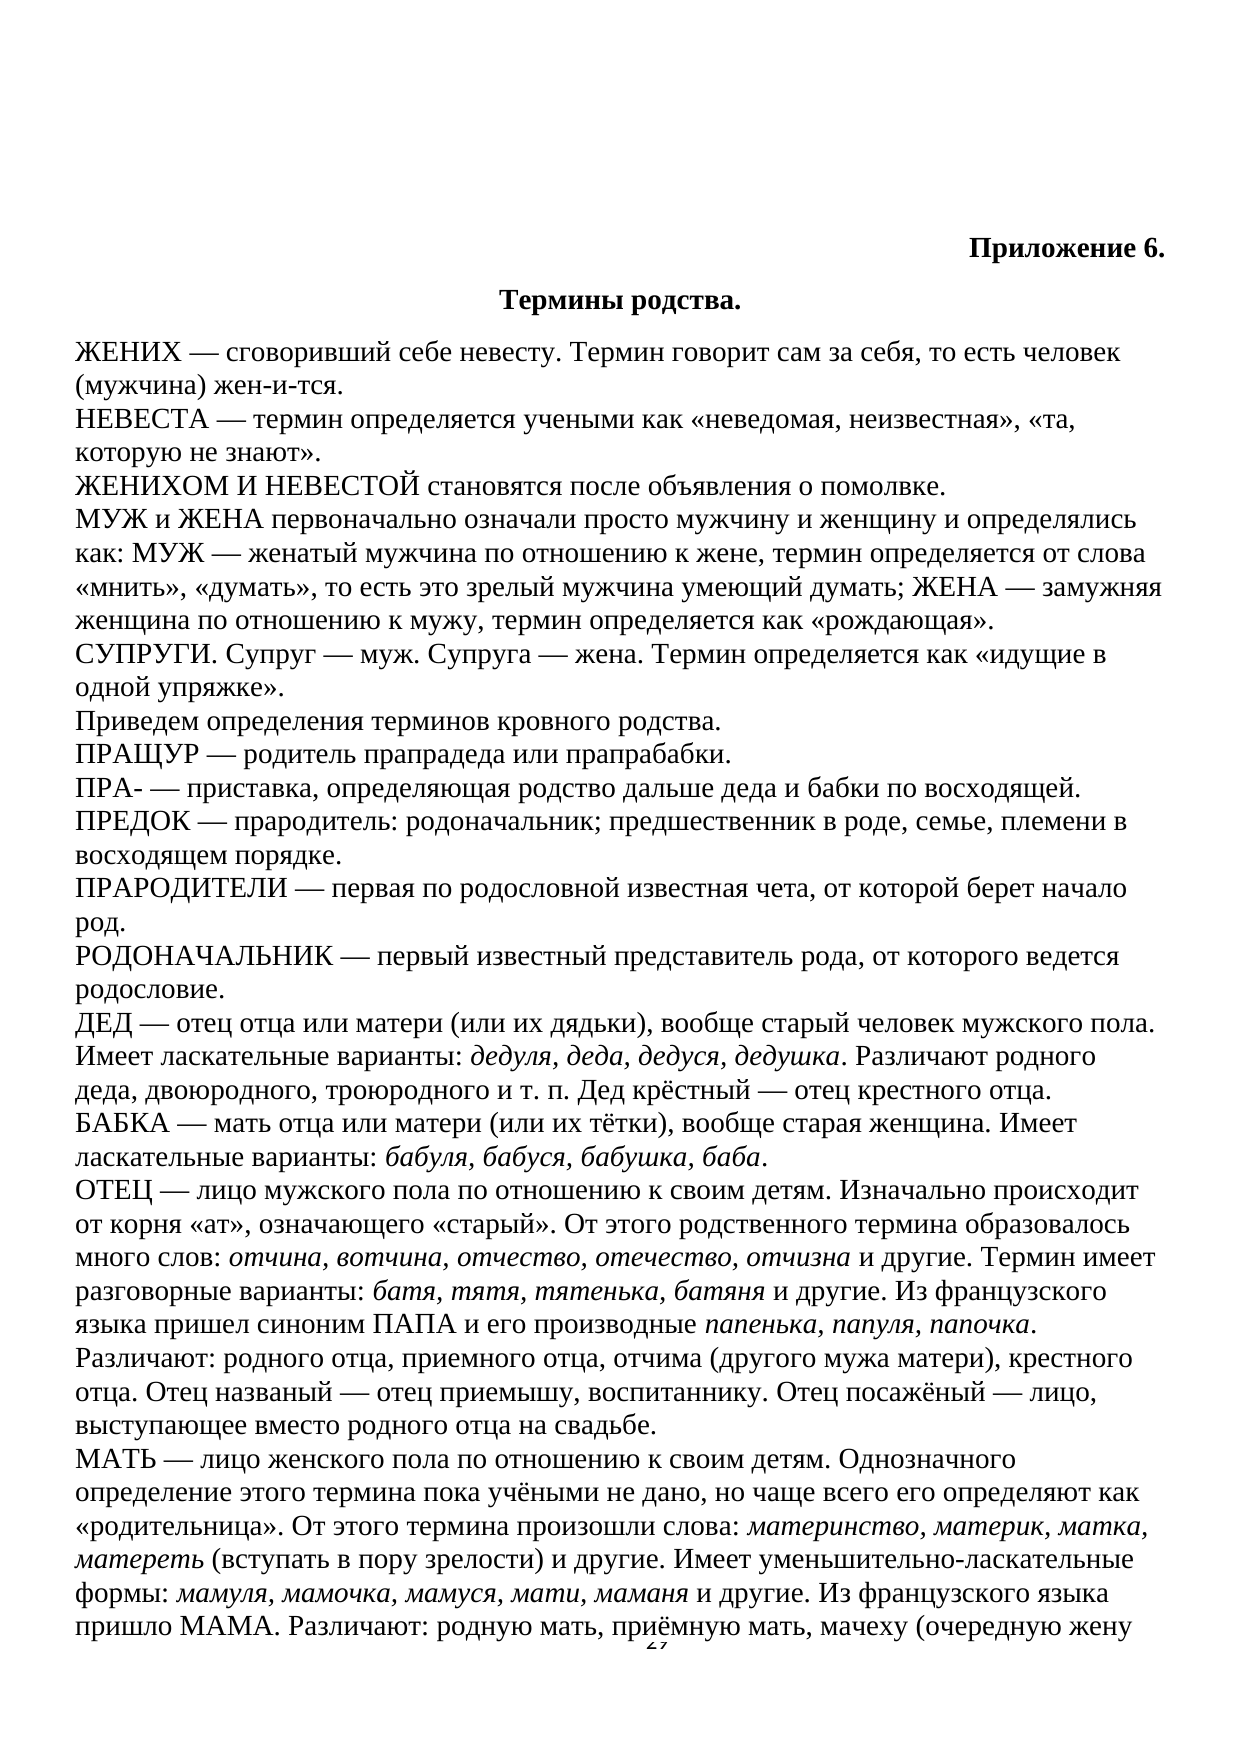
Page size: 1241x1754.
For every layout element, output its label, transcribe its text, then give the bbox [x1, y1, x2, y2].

text Термины родства. [75, 282, 1165, 316]
text ПРАРОДИТЕЛИ — первая по родословной известная чета, от которой берет начало род. [75, 871, 1165, 938]
text БАБКА — мать отца или матери (или их тётки), вообще старая женщина. Имеет ласкательные варианты: бабуля, бабуся, бабушка, баба. [75, 1105, 1165, 1172]
text ЖЕНИХОМ И НЕВЕСТОЙ становятся после объявления о помолвке. [75, 468, 1165, 502]
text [75, 1441, 1165, 1642]
text ПРАЩУР — родитель прапрадеда или прапрабабки. [75, 736, 1165, 770]
text ОТЕЦ — лицо мужского пола по отношению к своим детям. Изначально происходит от корня «ат», означающего «старый». От этого родственного термина образовалось много слов: отчина, вотчина, отчество, отечество, отчизна и другие. Термин имеет разговорные варианты: батя, тятя, тятенька, батяня и другие. Из французского языка пришел синоним ПАПА и его производные папенька, папуля, папочка. Различают: родного отца, приемного отца, отчима (другого мужа матери), крестного отца. Отец названый — отец приемышу, воспитаннику. Отец посажёный — лицо, выступающее вместо родного отца на свадьбе. [75, 1172, 1165, 1441]
text ПРА- — приставка, определяющая родство дальше деда и бабки по восходящей. [75, 770, 1165, 803]
text РОДОНАЧАЛЬНИК — первый известный представитель рода, от которого ведется родословие. [75, 938, 1165, 1005]
text Приведем определения терминов кровного родства. [75, 703, 1165, 736]
text ПРЕДОК — прародитель: родоначальник; предшественник в роде, семье, племени в восходящем порядке. [75, 803, 1165, 871]
text СУПРУГИ. Супруг — муж. Супруга — жена. Термин определяется как «идущие в одной упряжке». [75, 636, 1165, 703]
text МУЖ и ЖЕНА первоначально означали просто мужчину и женщину и определялись как: МУЖ — женатый мужчина по отношению к жене, термин определяется от слова «мнить», «думать», то есть это зрелый мужчина умеющий думать; ЖЕНА — замужняя женщина по отношению к мужу, термин определяется как «рождающая». [75, 502, 1165, 636]
text НЕВЕСТА — термин определяется учеными как «неведомая, неизвестная», «та, которую не знают». [75, 401, 1165, 468]
text ДЕД — отец отца или матери (или их дядьки), вообще старый человек мужского пола. Имеет ласкательные варианты: дедуля, деда, дедуся, дедушка. Различают родного деда, двоюродного, троюродного и т. п. Дед крёстный — отец крестного отца. [75, 1005, 1165, 1105]
text ЖЕНИХ — сговоривший себе невесту. Термин говорит сам за себя, то есть человек (мужчина) жен-и-тся. [75, 334, 1165, 401]
text Приложение 6. [75, 230, 1165, 264]
